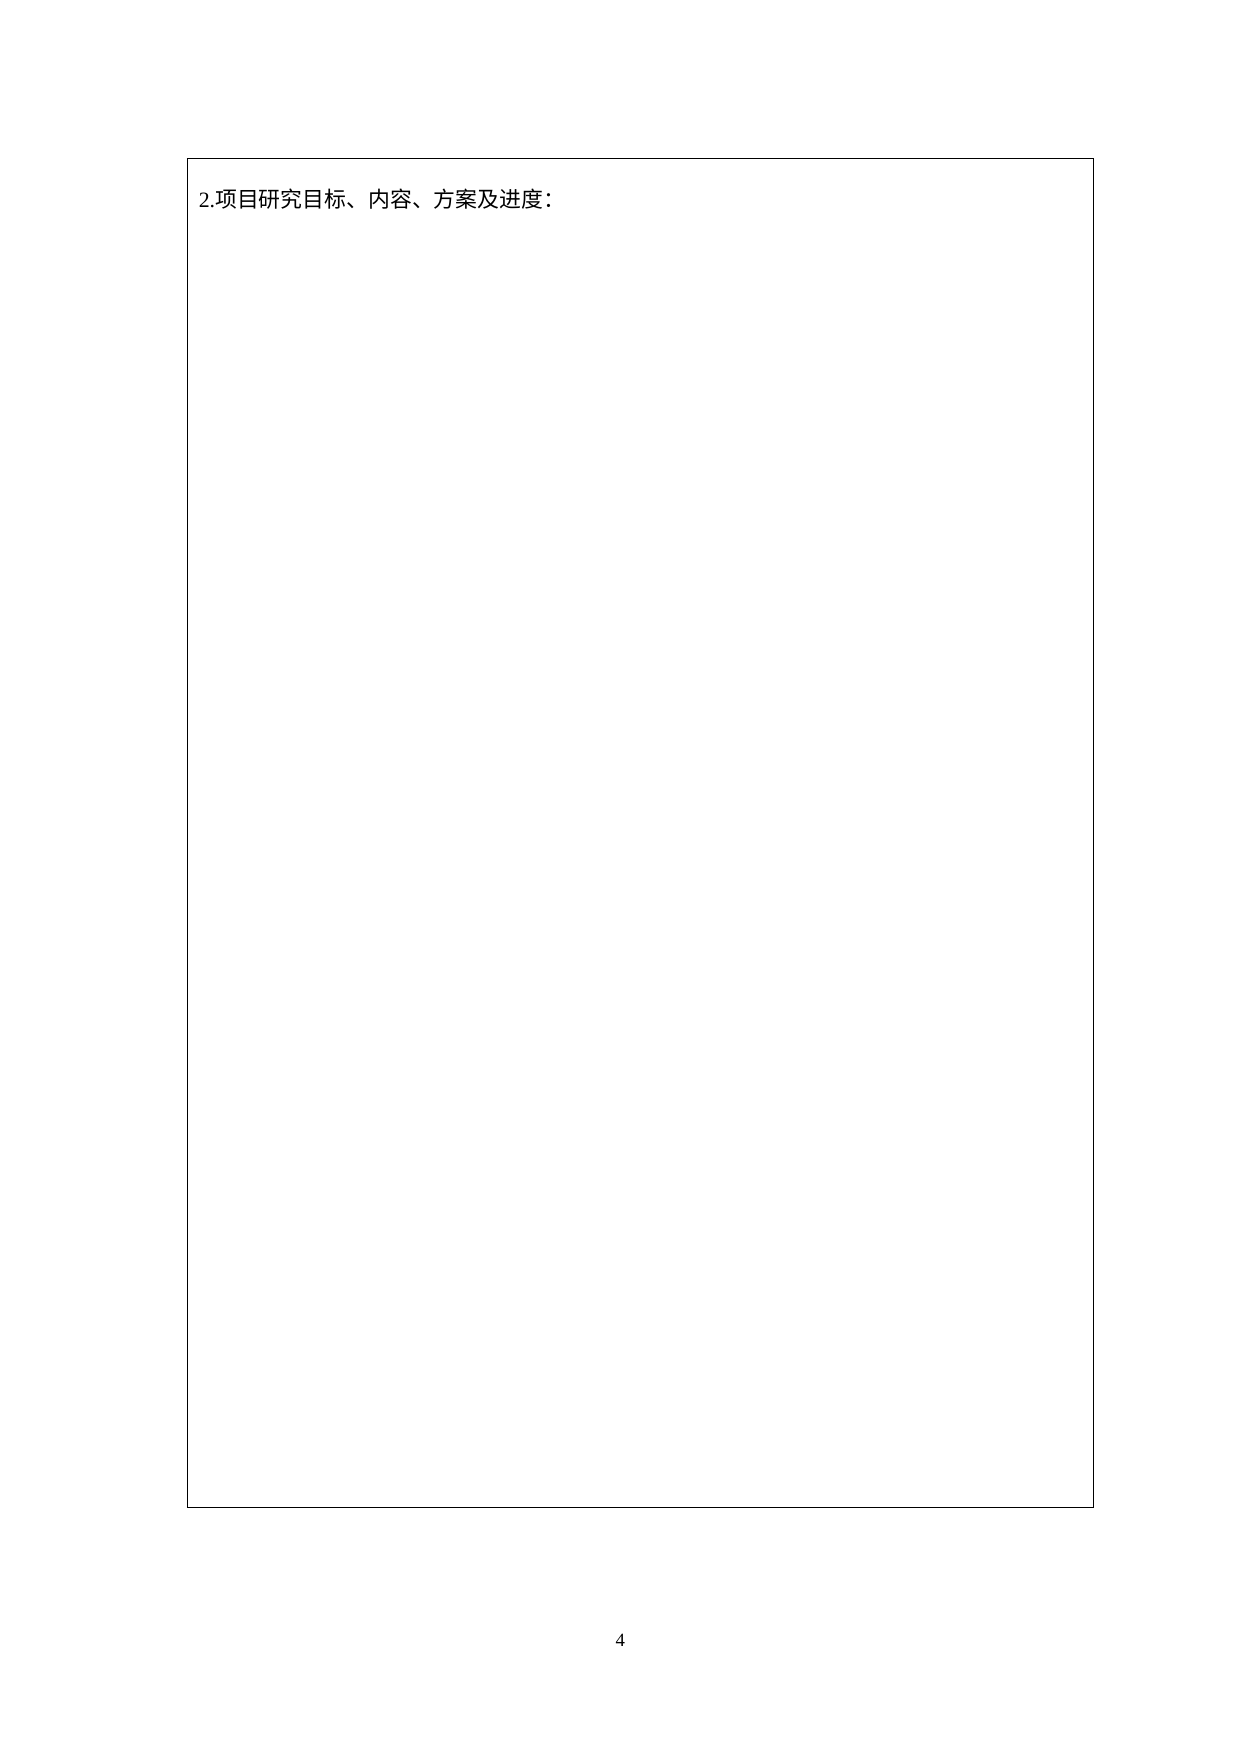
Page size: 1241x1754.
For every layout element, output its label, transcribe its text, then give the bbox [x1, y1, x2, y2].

table_header 2.项目研究目标、内容、方案及进度： [188, 159, 1093, 1507]
